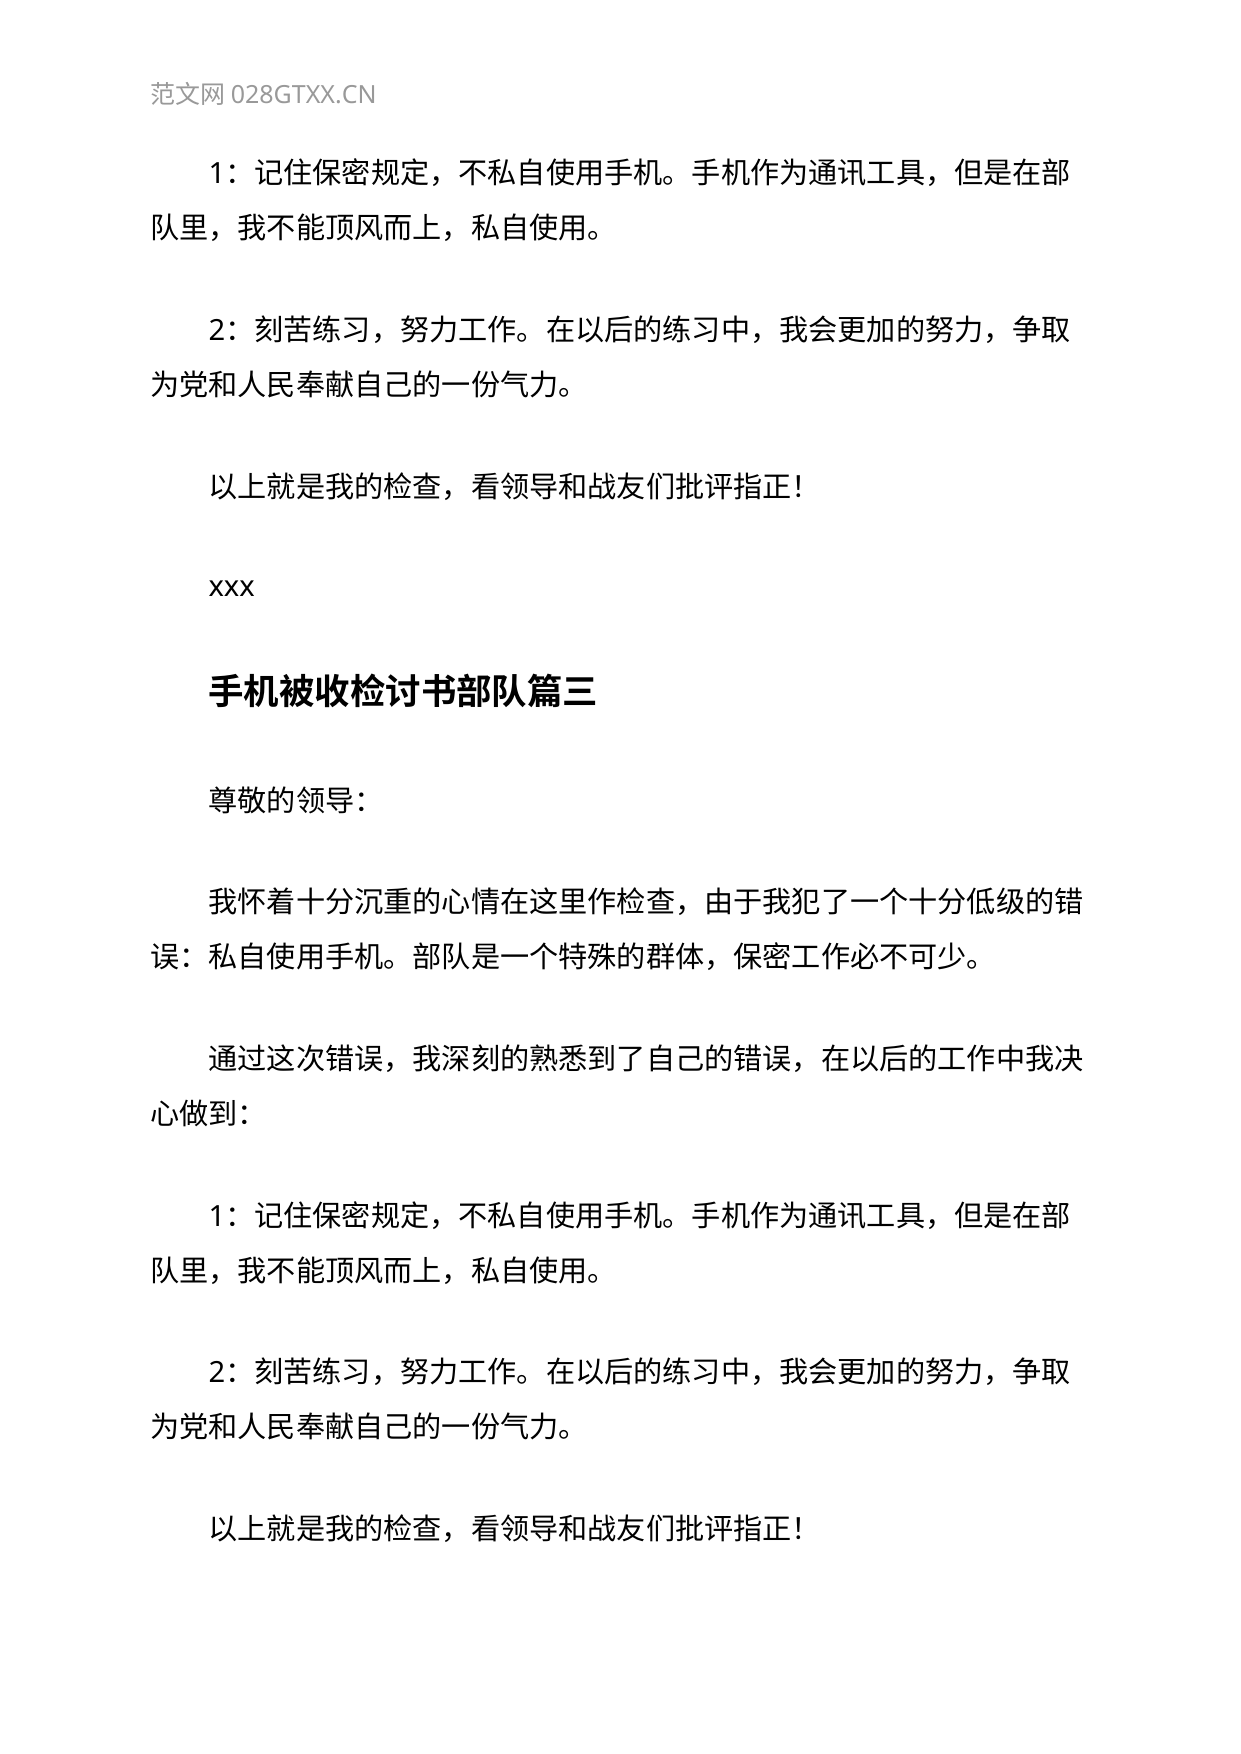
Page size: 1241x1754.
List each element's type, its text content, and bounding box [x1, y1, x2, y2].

text 2：刻苦练习，努力工作。在以后的练习中，我会更加的努力，争取为党和人民奉献自己的一份气力。 [150, 1349, 1090, 1446]
text 1：记住保密规定，不私自使用手机。手机作为通讯工具，但是在部队里，我不能顶风而上，私自使用。 [150, 150, 1090, 247]
text 通过这次错误，我深刻的熟悉到了自己的错误，在以后的工作中我决心做到： [150, 1036, 1090, 1133]
text 尊敬的领导： [150, 777, 1090, 819]
text 手机被收检讨书部队篇三 [150, 664, 1090, 715]
text 我怀着十分沉重的心情在这里作检查，由于我犯了一个十分低级的错误：私自使用手机。部队是一个特殊的群体，保密工作必不可少。 [150, 879, 1090, 976]
text 1：记住保密规定，不私自使用手机。手机作为通讯工具，但是在部队里，我不能顶风而上，私自使用。 [150, 1192, 1090, 1289]
text 以上就是我的检查，看领导和战友们批评指正！ [150, 463, 1090, 506]
text 以上就是我的检查，看领导和战友们批评指正！ [150, 1506, 1090, 1548]
text xxx [150, 565, 1090, 605]
text 2：刻苦练习，努力工作。在以后的练习中，我会更加的努力，争取为党和人民奉献自己的一份气力。 [150, 307, 1090, 404]
